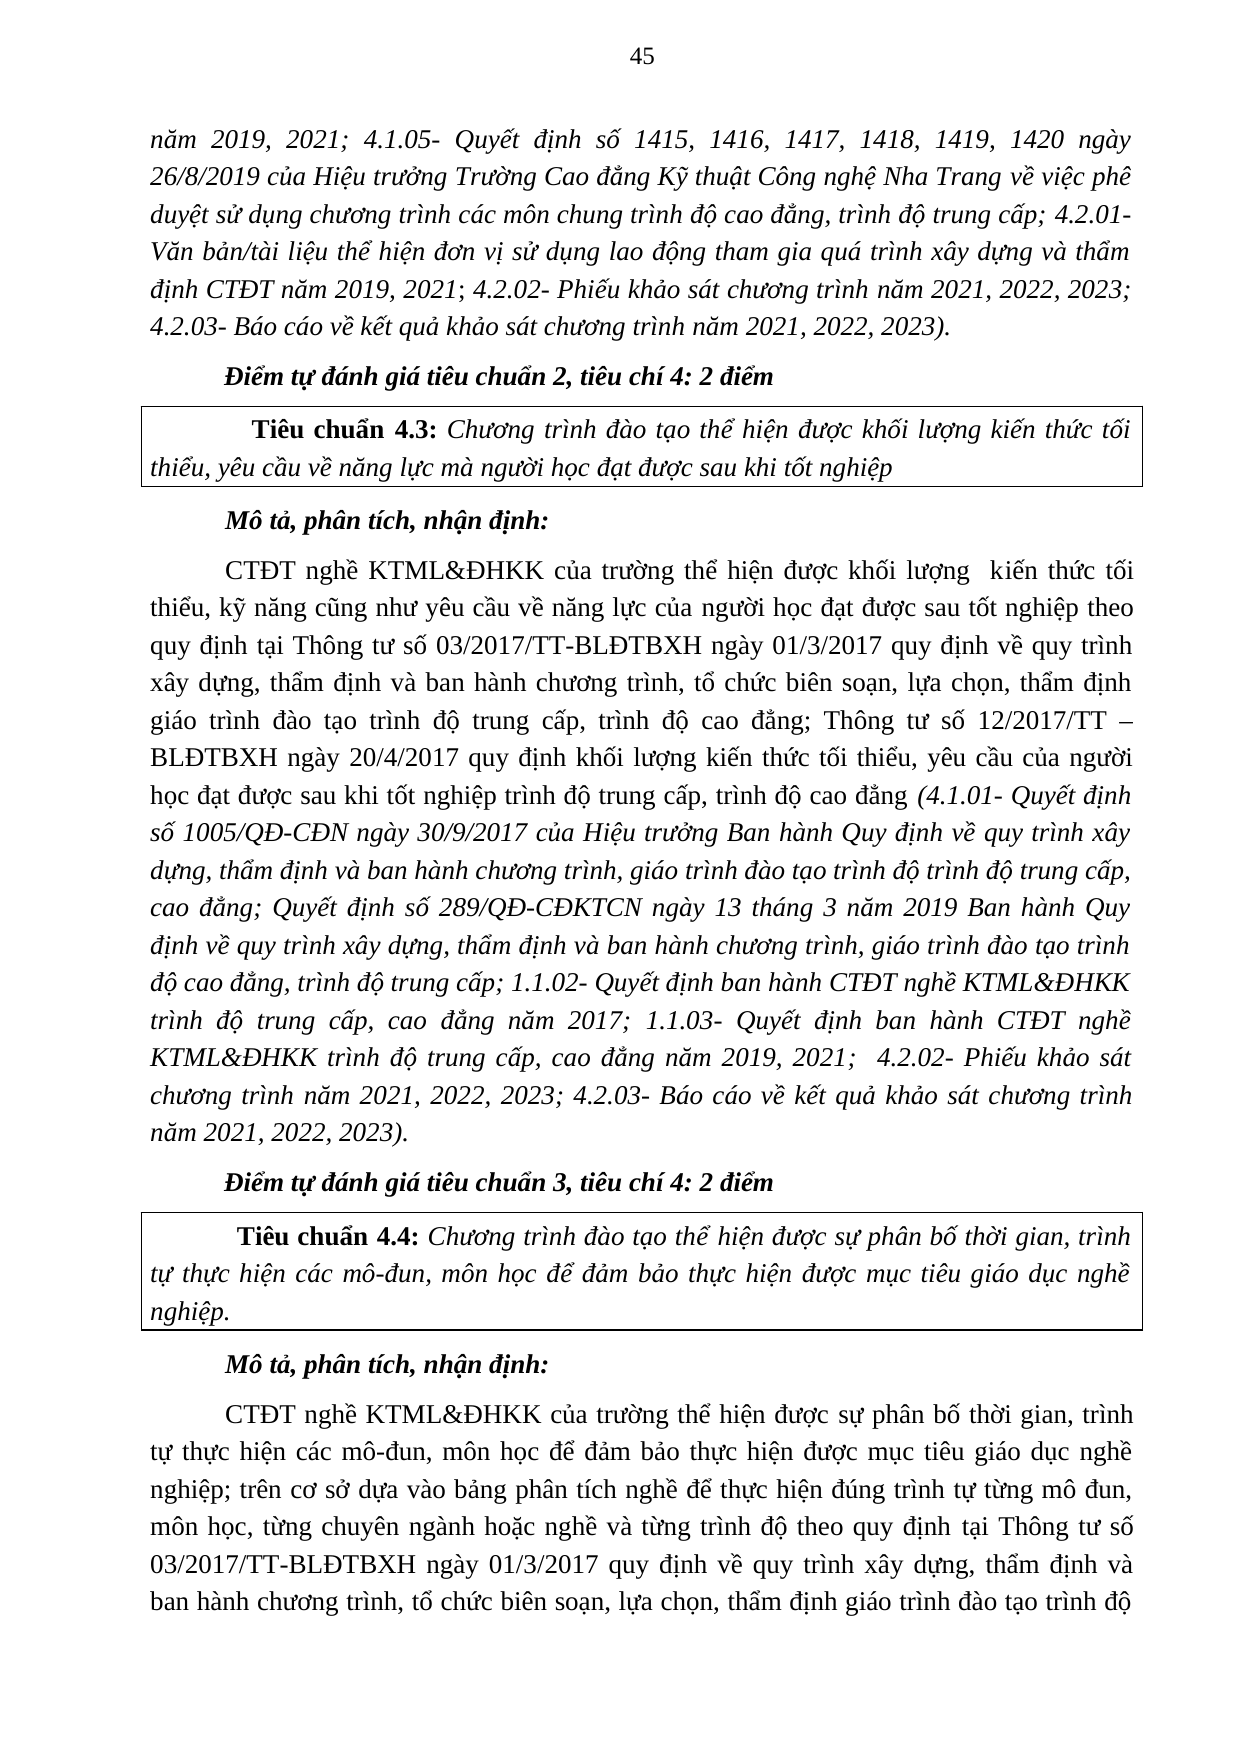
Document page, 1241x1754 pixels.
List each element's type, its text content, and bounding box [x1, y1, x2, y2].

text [150, 118, 1134, 343]
text Điểm tự đánh giá tiêu chuẩn 2, tiêu chí 4: 2 điểm [150, 356, 1134, 393]
text Điểm tự đánh giá tiêu chuẩn 3, tiêu chí 4: 2 điểm [150, 1162, 1134, 1199]
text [150, 1393, 1134, 1618]
text CTĐT nghề KTML&ĐHKK của trường thể hiện được khối lượng kiến thức tối thiểu, kỹ năng cũng như yêu cầu về năng lực của người học đạt được sau tốt nghiệp theo quy định tại Thông tư số 03/2017/TT-BLĐTBXH ngày 01/3/2017 quy định về quy trình xây dựng, thẩm định và ban hành chương trình, tổ chức biên soạn, lựa chọn, thẩm định giáo trình đào tạo trình độ trung cấp, trình độ cao đẳng; Thông tư số 12/2017/TT – BLĐTBXH ngày 20/4/2017 quy định khối lượng kiến thức tối thiểu, yêu cầu của người học đạt được sau khi tốt nghiệp trình độ trung cấp, trình độ cao đẳng (4.1.01- Quyết định số 1005/QĐ-CĐN ngày 30/9/2017 của Hiệu trưởng Ban hành Quy định về quy trình xây dựng, thẩm định và ban hành chương trình, giáo trình đào tạo trình độ trình độ trung cấp, cao đẳng; Quyết định số 289/QĐ-CĐKTCN ngày 13 tháng 3 năm 2019 Ban hành Quy định về quy trình xây dựng, thẩm định và ban hành chương trình, giáo trình đào tạo trình độ cao đẳng, trình độ trung cấp; 1.1.02- Quyết định ban hành CTĐT nghề KTML&ĐHKK trình độ trung cấp, cao đẳng năm 2017; 1.1.03- Quyết định ban hành CTĐT nghề KTML&ĐHKK trình độ trung cấp, cao đẳng năm 2019, 2021; 4.2.02- Phiếu khảo sát chương trình năm 2021, 2022, 2023; 4.2.03- Báo cáo về kết quả khảo sát chương trình năm 2021, 2022, 2023). [150, 549, 1134, 1149]
text Tiêu chuẩn 4.4: Chương trình đào tạo thể hiện được sự phân bố thời gian, trình tự thực hiện các mô-đun, môn học để đảm bảo thực hiện được mục tiêu giáo dục nghề nghiệp. [142, 1213, 1142, 1329]
text Tiêu chuẩn 4.3: Chương trình đào tạo thể hiện được khối lượng kiến thức tối thiểu, yêu cầu về năng lực mà người học đạt được sau khi tốt nghiệp [142, 407, 1142, 486]
text Mô tả, phân tích, nhận định: [150, 499, 1134, 537]
text Mô tả, phân tích, nhận định: [150, 1343, 1134, 1381]
